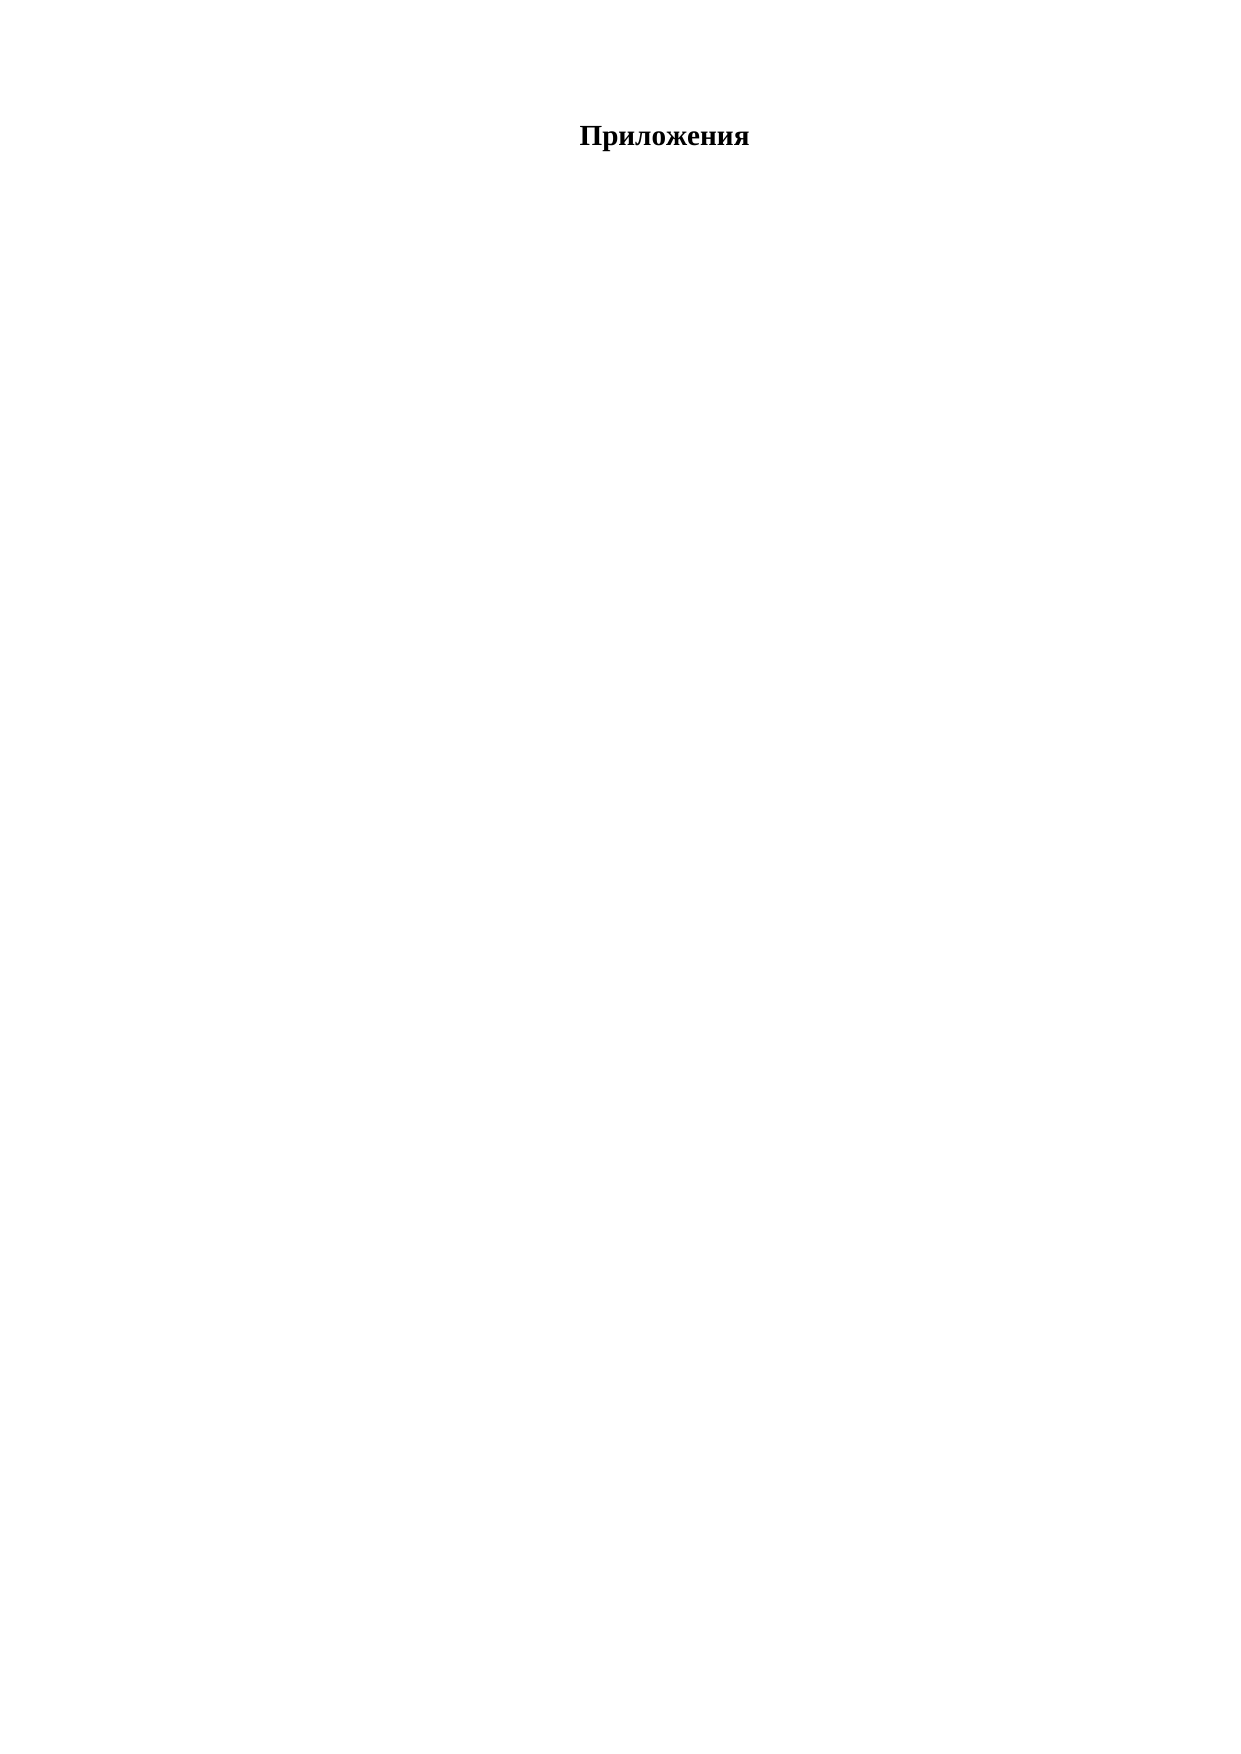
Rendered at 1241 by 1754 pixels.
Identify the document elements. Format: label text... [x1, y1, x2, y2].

text Приложения [177, 118, 1152, 152]
